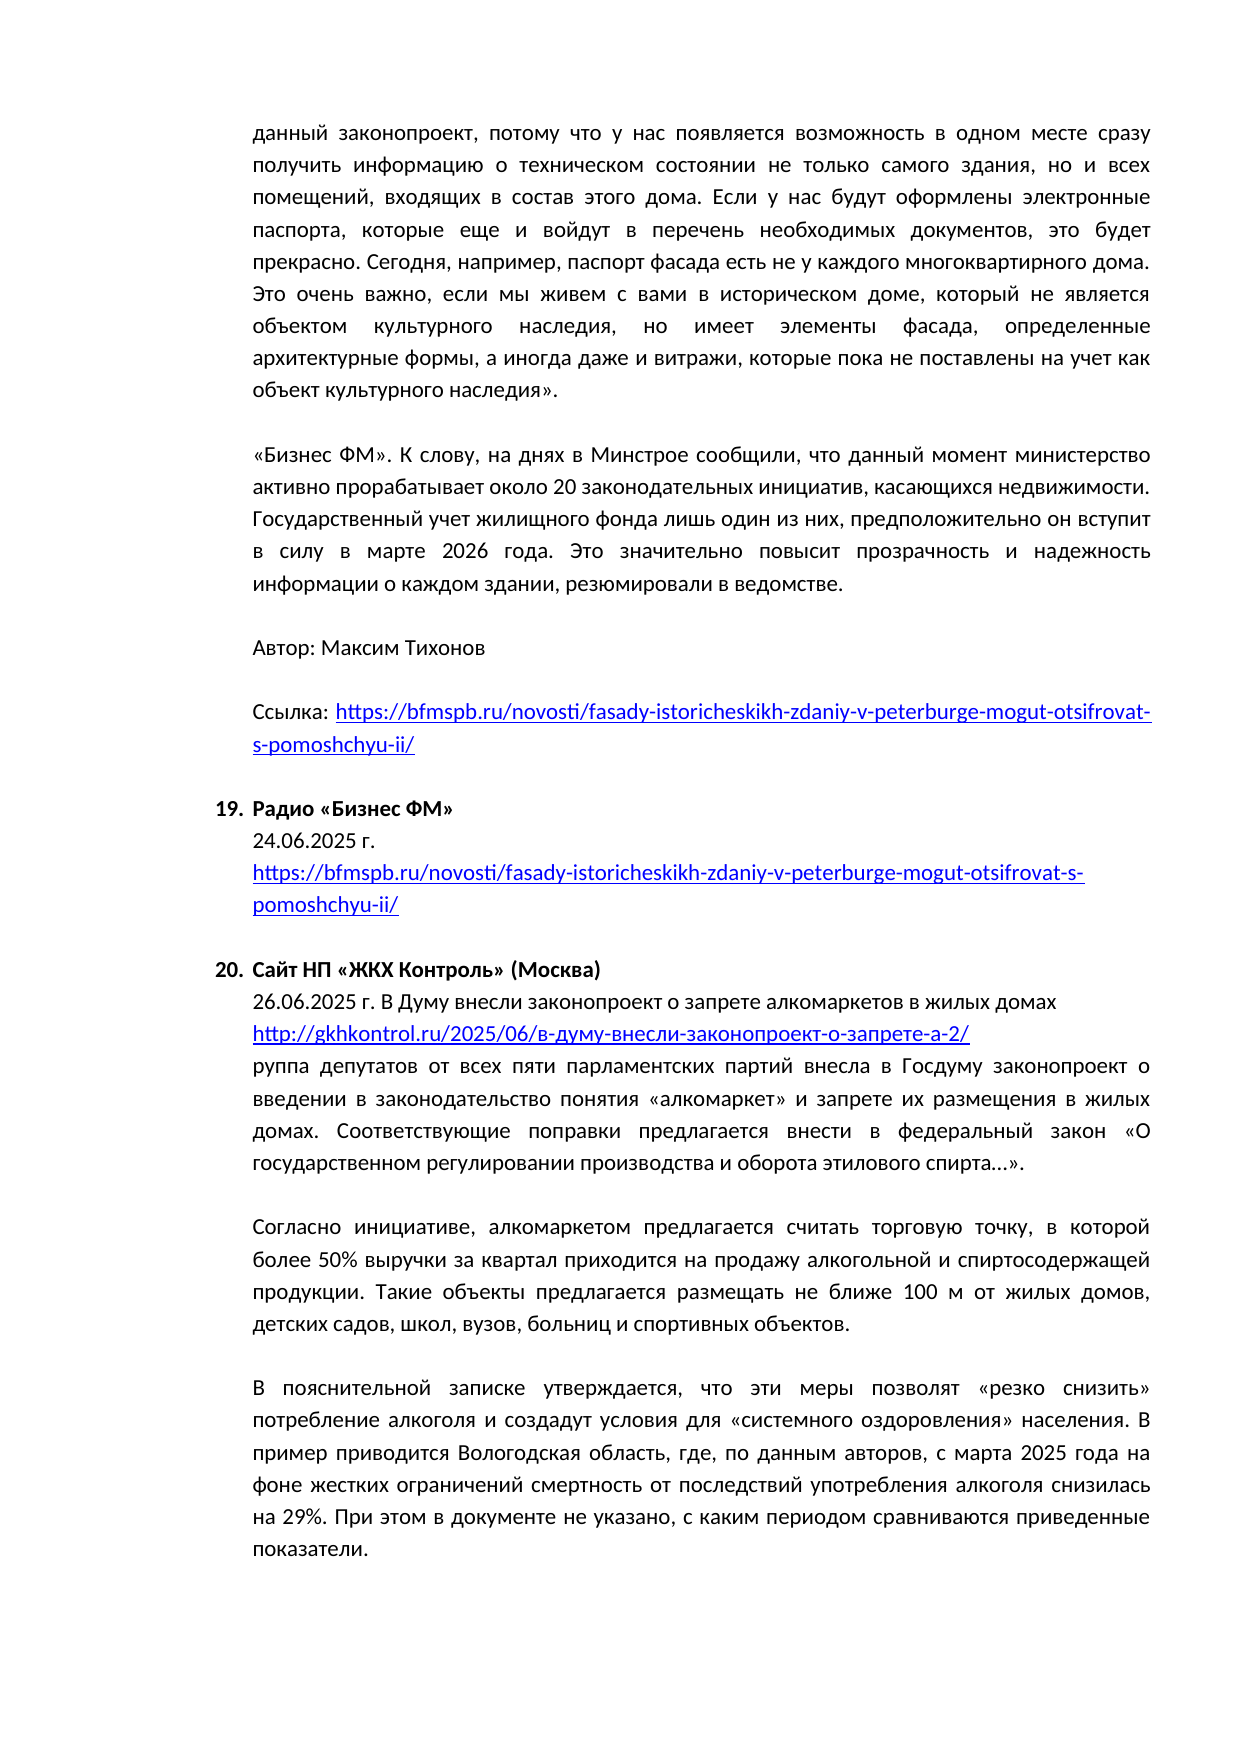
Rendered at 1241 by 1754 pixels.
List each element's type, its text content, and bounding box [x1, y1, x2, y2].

list Ссылка: https://bfmspb.ru/novosti/fasady-istoricheskikh-zdaniy-v-peterburge-mogut-otsifrovat-s-pomoshchyu-ii/ [252, 697, 1152, 758]
list http://gkhkontrol.ru/2025/06/в-думу-внесли-законопроект-о-запрете-а-2/ [252, 1019, 1152, 1047]
list «Бизнес ФМ». К слову, на днях в Минстрое сообщили, что данный момент министерство активно прорабатывает около 20 законодательных инициатив, касающихся недвижимости. Государственный учет жилищного фонда лишь один из них, предположительно он вступит в силу в марте 2026 года. Это значительно повысит прозрачность и надежность информации о каждом здании, резюмировали в ведомстве. [252, 440, 1152, 597]
list В пояснительной записке утверждается, что эти меры позволят «резко снизить» потребление алкоголя и создадут условия для «системного оздоровления» населения. В пример приводится Вологодская область, где, по данным авторов, с марта 2025 года на фоне жестких ограничений смертность от последствий употребления алкоголя снизилась на 29%. При этом в документе не указано, с каким периодом сравниваются приведенные показатели. [252, 1373, 1152, 1562]
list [252, 118, 1152, 404]
list Сайт НП «ЖКХ Контроль» (Москва) [215, 955, 1152, 983]
list Радио «Бизнес ФМ» [215, 794, 1152, 822]
list Согласно инициативе, алкомаркетом предлагается считать торговую точку, в которой более 50% выручки за квартал приходится на продажу алкогольной и спиртосодержащей продукции. Такие объекты предлагается размещать не ближе 100 м от жилых домов, детских садов, школ, вузов, больниц и спортивных объектов. [252, 1212, 1152, 1337]
list 26.06.2025 г. В Думу внесли законопроект о запрете алкомаркетов в жилых домах [252, 987, 1152, 1015]
list Автор: Максим Тихонов [252, 633, 1152, 661]
list руппа депутатов от всех пяти парламентских партий внесла в Госдуму законопроект о введении в законодательство понятия «алкомаркет» и запрете их размещения в жилых домах. Соответствующие поправки предлагается внести в федеральный закон «О государственном регулировании производства и оборота этилового спирта…». [252, 1052, 1152, 1176]
list https://bfmspb.ru/novosti/fasady-istoricheskikh-zdaniy-v-peterburge-mogut-otsifrovat-s-pomoshchyu-ii/ [252, 858, 1152, 919]
list 24.06.2025 г. [252, 826, 1152, 854]
